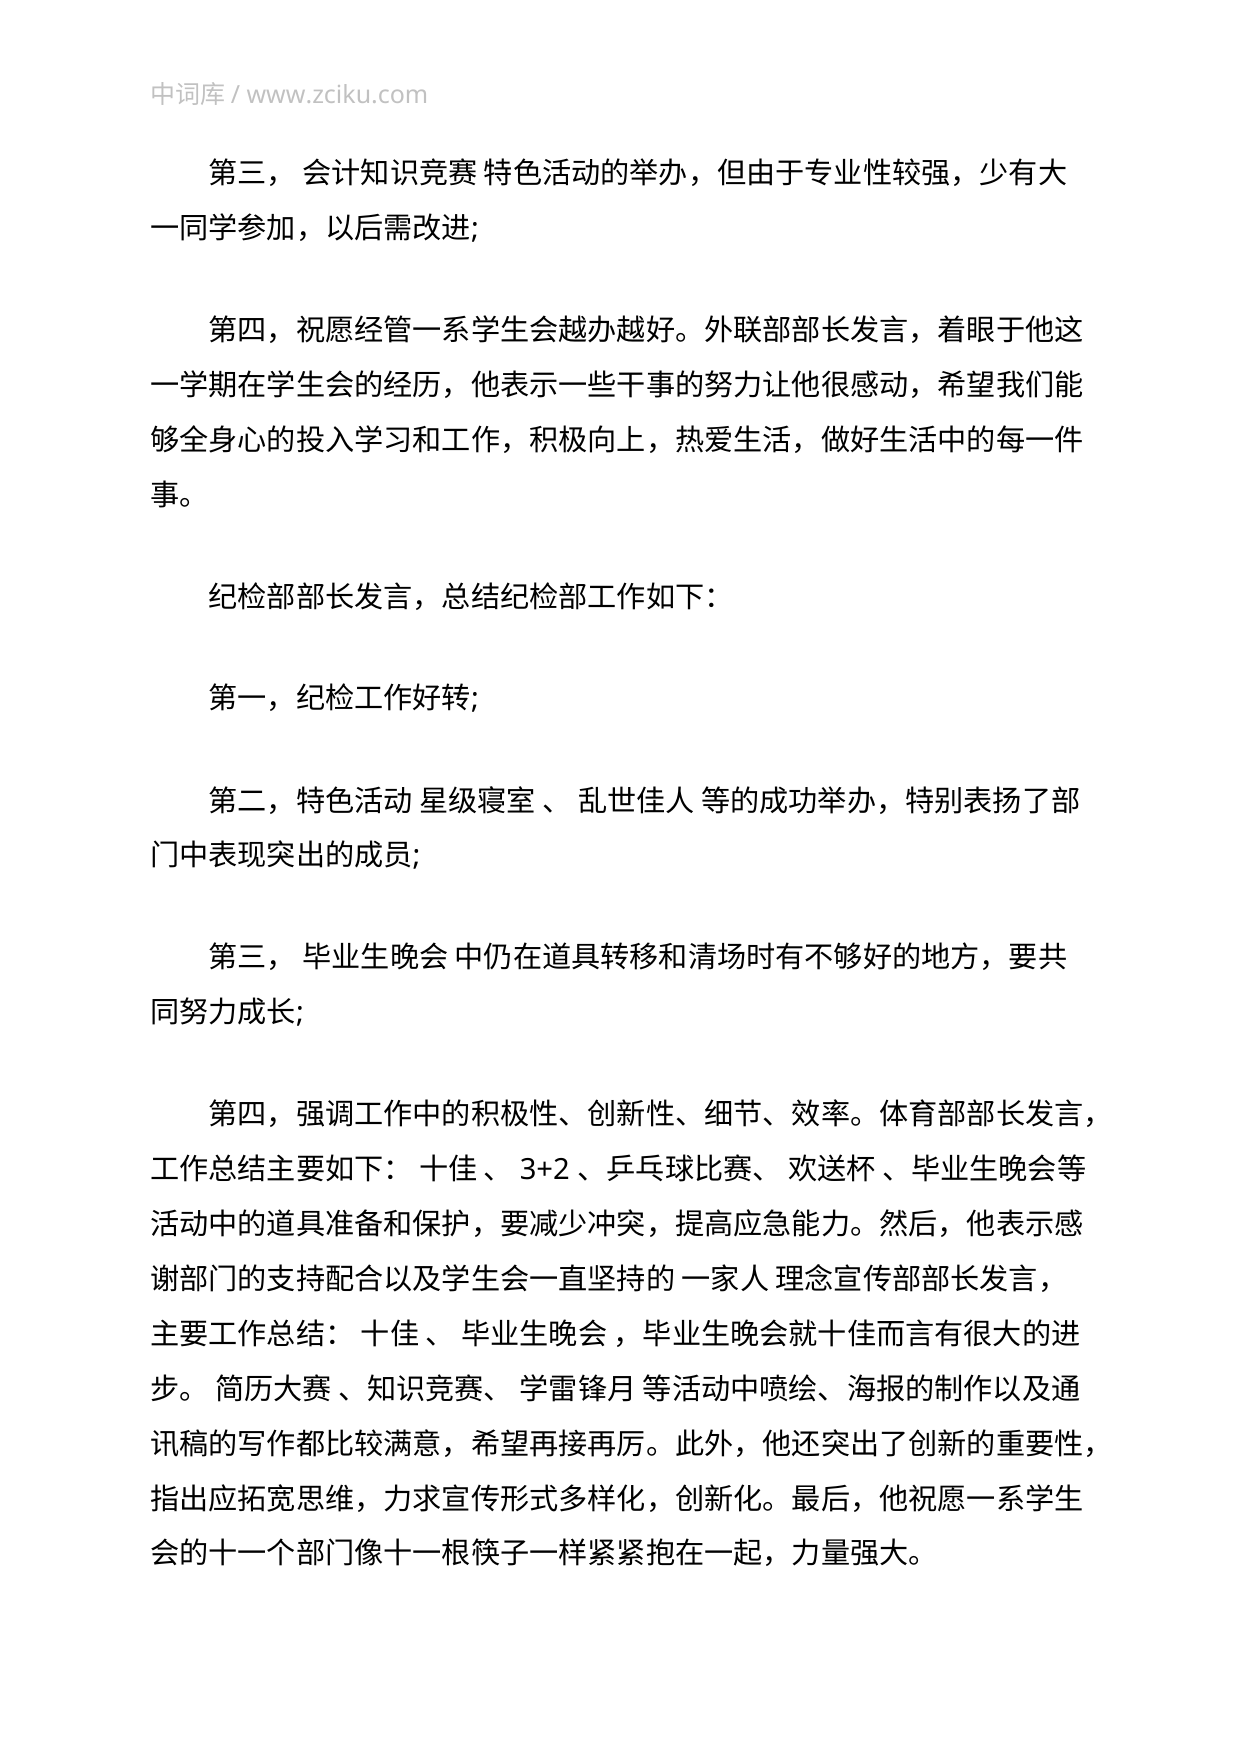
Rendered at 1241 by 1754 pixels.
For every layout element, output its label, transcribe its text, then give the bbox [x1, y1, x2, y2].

text 第四，祝愿经管一系学生会越办越好。外联部部长发言，着眼于他这一学期在学生会的经历，他表示一些干事的努力让他很感动，希望我们能够全身心的投入学习和工作，积极向上，热爱生活，做好生活中的每一件事。 [150, 307, 1090, 514]
text 第四，强调工作中的积极性、创新性、细节、效率。体育部部长发言，工作总结主要如下： 十佳 、 3+2 、乒乓球比赛、 欢送杯 、毕业生晚会等活动中的道具准备和保护，要减少冲突，提高应急能力。然后，他表示感谢部门的支持配合以及学生会一直坚持的 一家人 理念宣传部部长发言，主要工作总结： 十佳 、 毕业生晚会 ，毕业生晚会就十佳而言有很大的进步。 简历大赛 、知识竞赛、 学雷锋月 等活动中喷绘、海报的制作以及通讯稿的写作都比较满意，希望再接再厉。此外，他还突出了创新的重要性，指出应拓宽思维，力求宣传形式多样化，创新化。最后，他祝愿一系学生会的十一个部门像十一根筷子一样紧紧抱在一起，力量强大。 [150, 1091, 1090, 1572]
text 第二，特色活动 星级寝室 、 乱世佳人 等的成功举办，特别表扬了部门中表现突出的成员; [150, 777, 1090, 874]
text 纪检部部长发言，总结纪检部工作如下： [150, 573, 1090, 616]
text 第一，纪检工作好转; [150, 675, 1090, 717]
text 第三， 毕业生晚会 中仍在道具转移和清场时有不够好的地方，要共同努力成长; [150, 934, 1090, 1031]
text 第三， 会计知识竞赛 特色活动的举办，但由于专业性较强，少有大一同学参加，以后需改进; [150, 150, 1090, 247]
